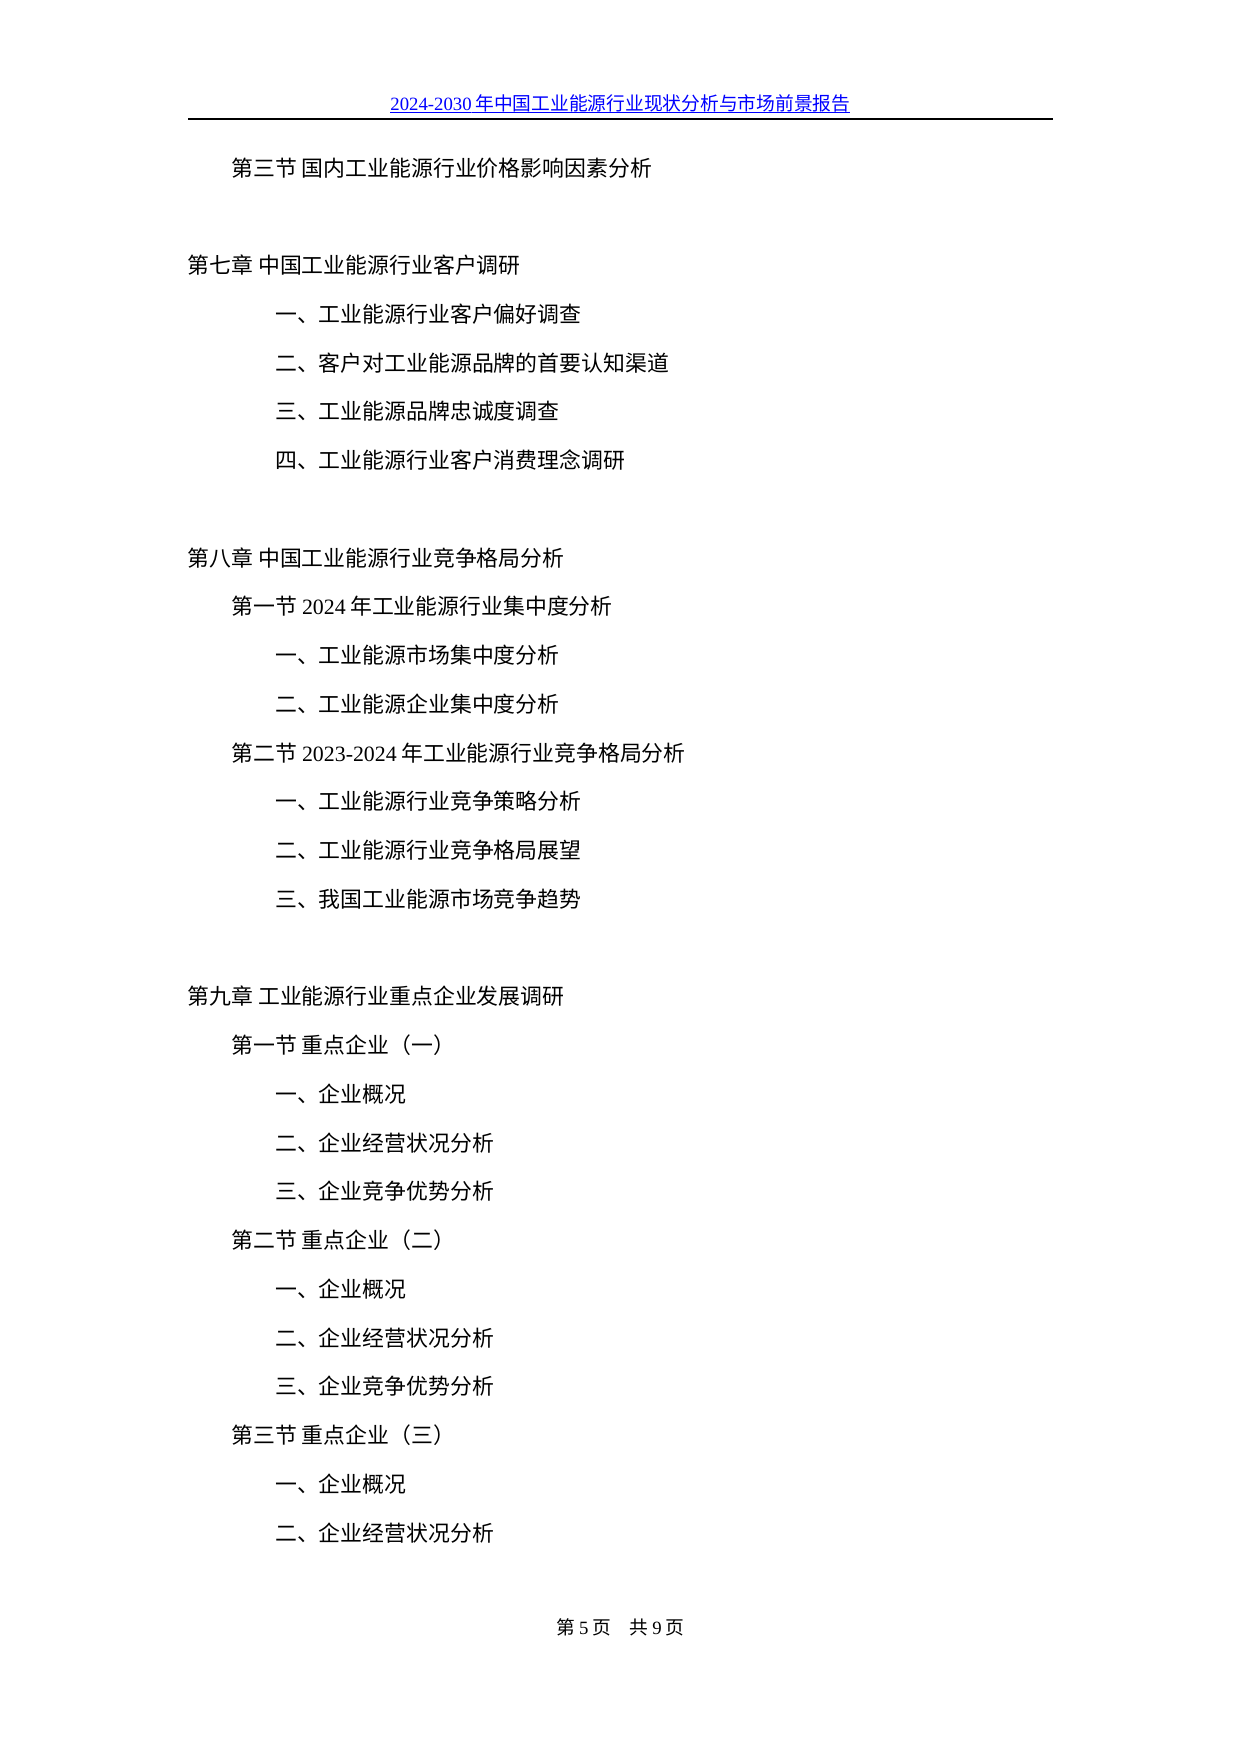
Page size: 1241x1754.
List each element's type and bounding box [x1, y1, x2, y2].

text [187, 150, 1053, 1548]
